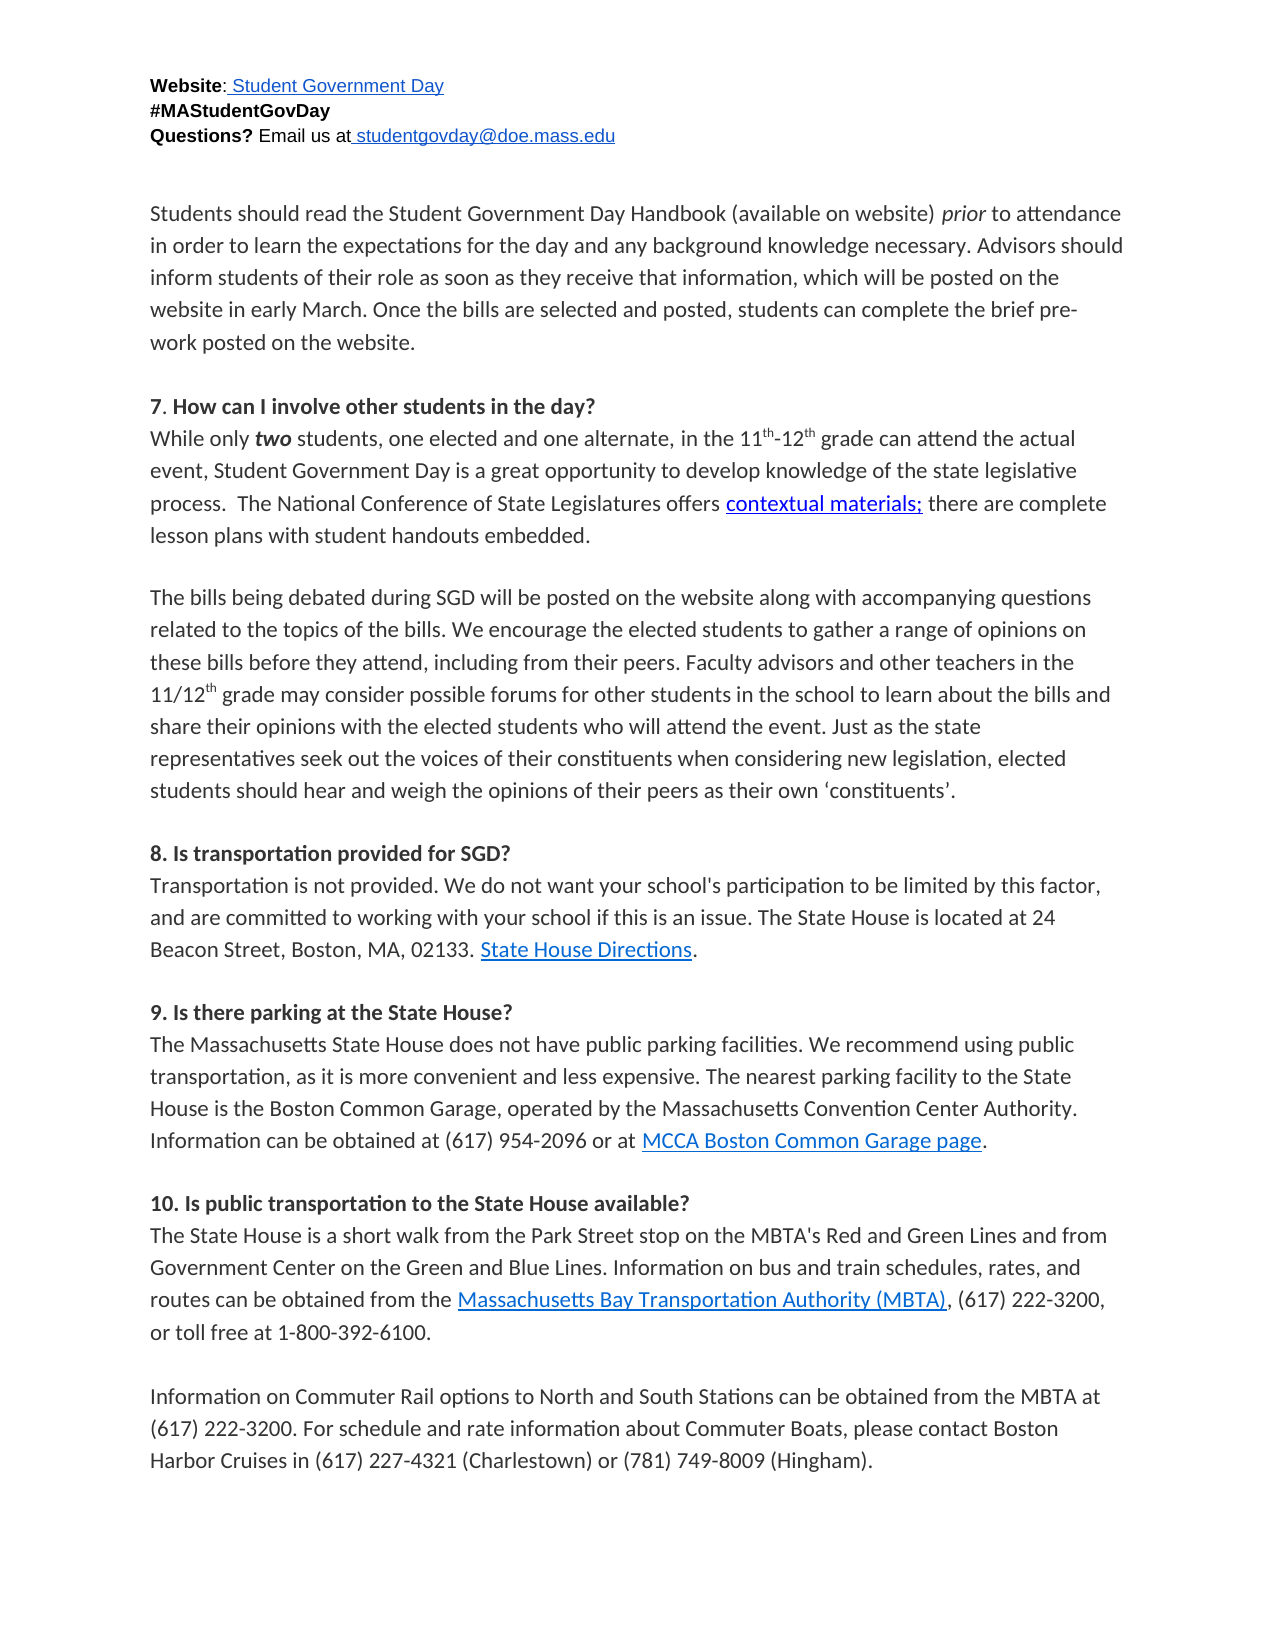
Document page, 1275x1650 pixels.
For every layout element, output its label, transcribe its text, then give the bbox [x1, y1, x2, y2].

text Students should read the Student Government Day Handbook (available on website) prior to attendance in order to learn the expectations for the day and any background knowledge necessary. Advisors should inform students of their role as soon as they receive that information, which will be posted on the website in early March. Once the bills are selected and posted, students can complete the brief pre-work posted on the website. [150, 199, 1125, 356]
text 7. How can I involve other students in the day? [150, 392, 1125, 420]
text 10. Is public transportation to the State House available? The State House is a short walk from the Park Street stop on the MBTA's Red and Green Lines and from Government Center on the Green and Blue Lines. Information on bus and train schedules, rates, and routes can be obtained from the Massachusetts Bay Transportation Authority (MBTA), (617) 222-3200, or toll free at 1-800-392-6100. [150, 1189, 1125, 1346]
text Information on Commuter Rail options to North and South Stations can be obtained from the MBTA at (617) 222-3200. For schedule and rate information about Commuter Boats, please contact Boston Harbor Cruises in (617) 227-4321 (Charlestown) or (781) 749-8009 (Hingham). [150, 1382, 1125, 1474]
text 8. Is transportation provided for SGD? Transportation is not provided. We do not want your school's participation to be limited by this factor, and are committed to working with your school if this is an issue. The State House is located at 24 Beacon Street, Boston, MA, 02133. State House Directions. [150, 839, 1125, 963]
text While only two students, one elected and one alternate, in the 11th-12th grade can attend the actual event, Student Government Day is a great opportunity to develop knowledge of the state legislative process. The National Conference of State Legislatures offers contextual materials; there are complete lesson plans with student handouts embedded. [150, 424, 1125, 549]
text 9. Is there parking at the State House? The Massachusetts State House does not have public parking facilities. We recommend using public transportation, as it is more convenient and less expensive. The nearest parking facility to the State House is the Boston Common Garage, operated by the Massachusetts Convention Center Authority. Information can be obtained at (617) 954-2096 or at MCCA Boston Common Garage page. [150, 998, 1125, 1154]
text The bills being debated during SGD will be posted on the website along with accompanying questions related to the topics of the bills. We encourage the elected students to gather a range of opinions on these bills before they attend, including from their peers. Faculty advisors and other teachers in the 11/12th grade may consider possible forums for other students in the school to learn about the bills and share their opinions with the elected students who will attend the event. Just as the state representatives seek out the voices of their constituents when considering new legislation, elected students should hear and weigh the opinions of their peers as their own ‘constituents’. [150, 583, 1125, 804]
